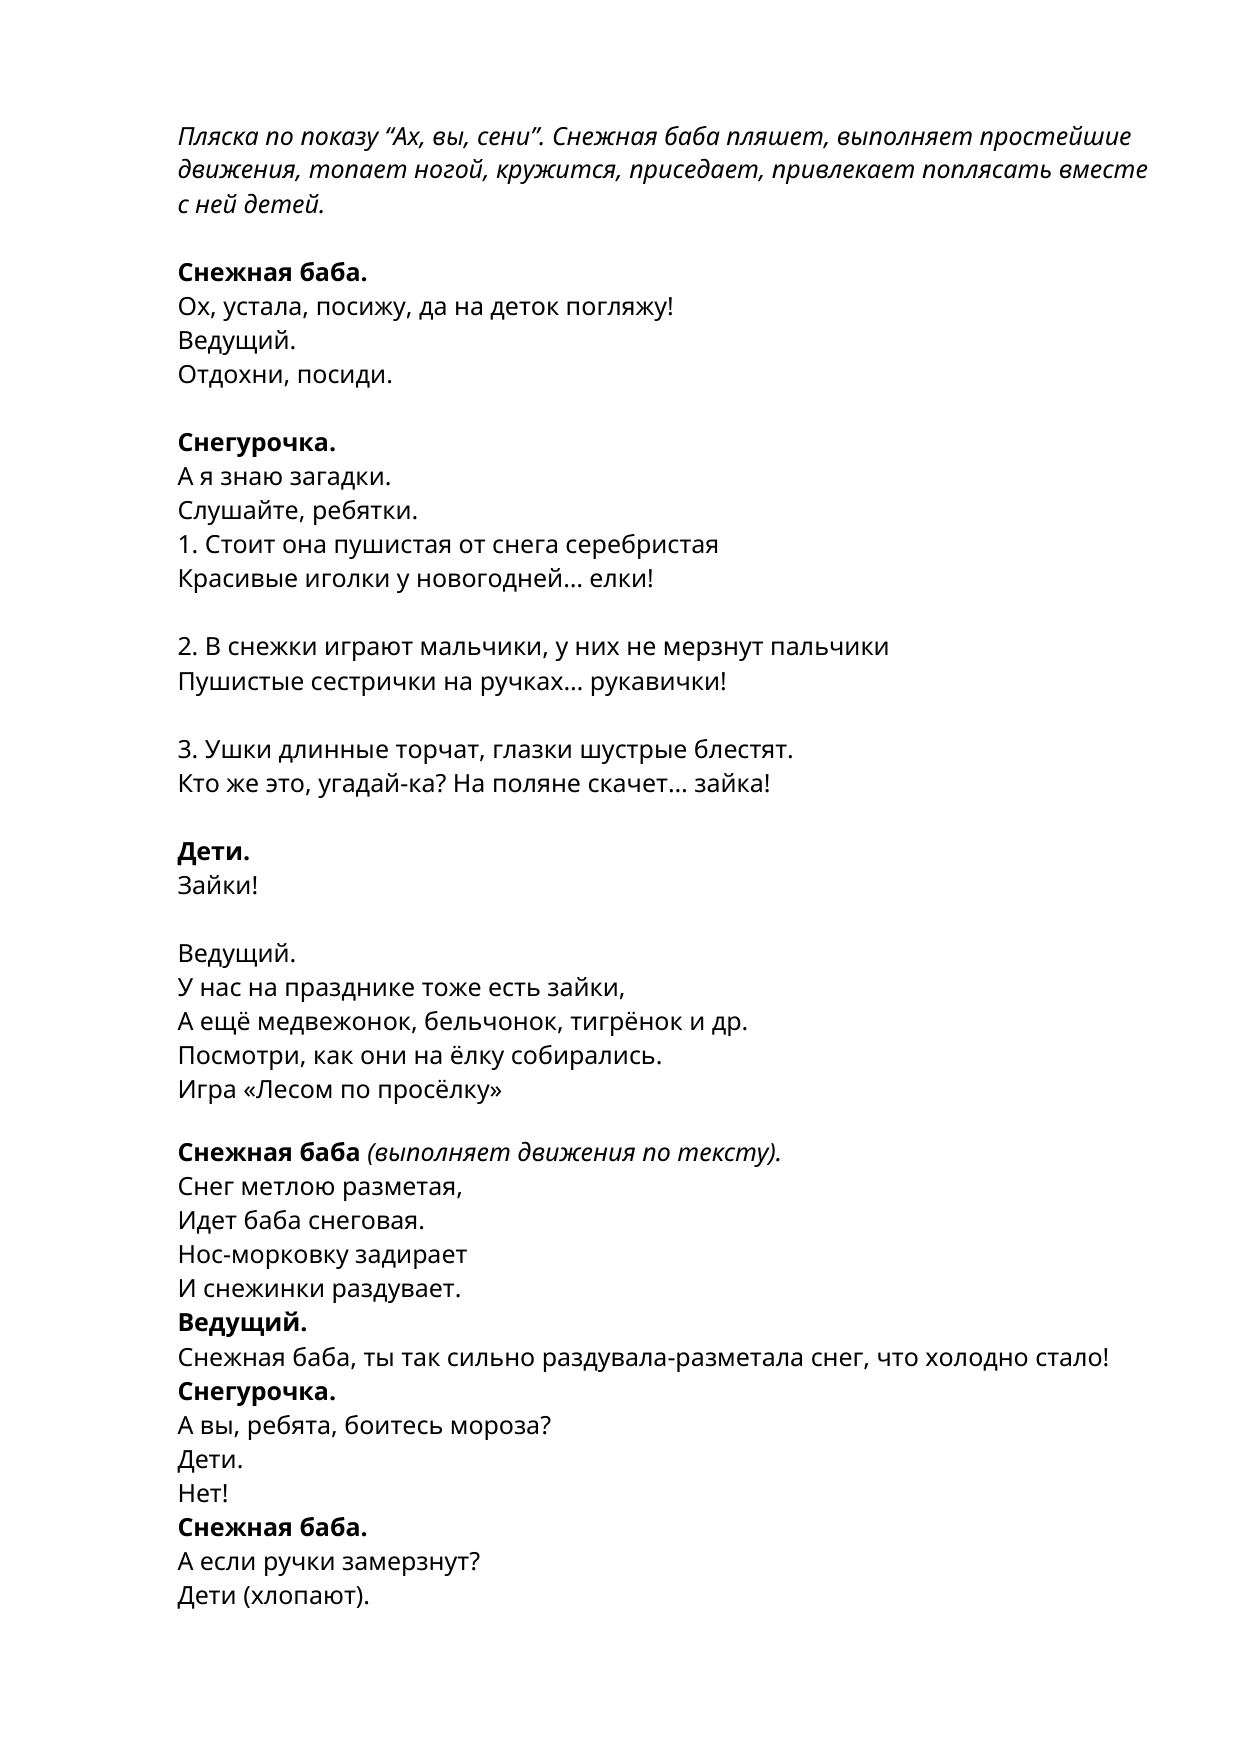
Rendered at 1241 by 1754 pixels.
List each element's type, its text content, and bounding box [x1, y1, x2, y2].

text Ведущий. [177, 322, 1152, 357]
text Нет! [177, 1475, 1152, 1509]
text 2. В снежки играют мальчики, у них не мерзнут пальчики [177, 629, 1152, 663]
text И снежинки раздувает. [177, 1271, 1152, 1305]
text Идет баба снеговая. [177, 1203, 1152, 1237]
text А я знаю загадки. [177, 459, 1152, 493]
text Снегурочка. [177, 1373, 1152, 1407]
text Снег метлою разметая, [177, 1169, 1152, 1203]
text Снегурочка. [177, 425, 1152, 459]
text Красивые иголки у новогодней… елки! [177, 561, 1152, 595]
text Ох, устала, посижу, да на деток погляжу! [177, 288, 1152, 322]
text Отдохни, посиди. [177, 357, 1152, 391]
text Дети (хлопают). [177, 1578, 1152, 1612]
text Пляска по показу “Ах, вы, сени”. Снежная баба пляшет, выполняет простейшие движения, топает ногой, кружится, приседает, привлекает поплясать вместе с ней детей. [177, 118, 1152, 220]
text 3. Ушки длинные торчат, глазки шустрые блестят. [177, 731, 1152, 765]
text Ведущий. У нас на празднике тоже есть зайки, А ещё медвежонок, бельчонок, тигрёнок и др. Посмотри, как они на ёлку собирались. Игра «Лесом по просёлку» [177, 902, 1152, 1135]
text Снежная баба (выполняет движения по тексту). [177, 1135, 1152, 1169]
text Нос-морковку задирает [177, 1237, 1152, 1271]
text Снежная баба. [177, 254, 1152, 288]
text Ведущий. [177, 1305, 1152, 1339]
text А вы, ребята, боитесь мороза? [177, 1407, 1152, 1441]
text Кто же это, угадай-ка? На поляне скачет… зайка! [177, 765, 1152, 799]
text Слушайте, ребятки. [177, 493, 1152, 527]
text Дети. [177, 1441, 1152, 1475]
text Пушистые сестрички на ручках… рукавички! [177, 663, 1152, 697]
text Снежная баба. [177, 1509, 1152, 1543]
text Снежная баба, ты так сильно раздувала-разметала снег, что холодно стало! [177, 1339, 1152, 1373]
text А если ручки замерзнут? [177, 1543, 1152, 1578]
text 1. Cтоит она пушистая от снега серебристая [177, 527, 1152, 561]
text Зайки! [177, 867, 1152, 902]
text Дети. [177, 833, 1152, 867]
